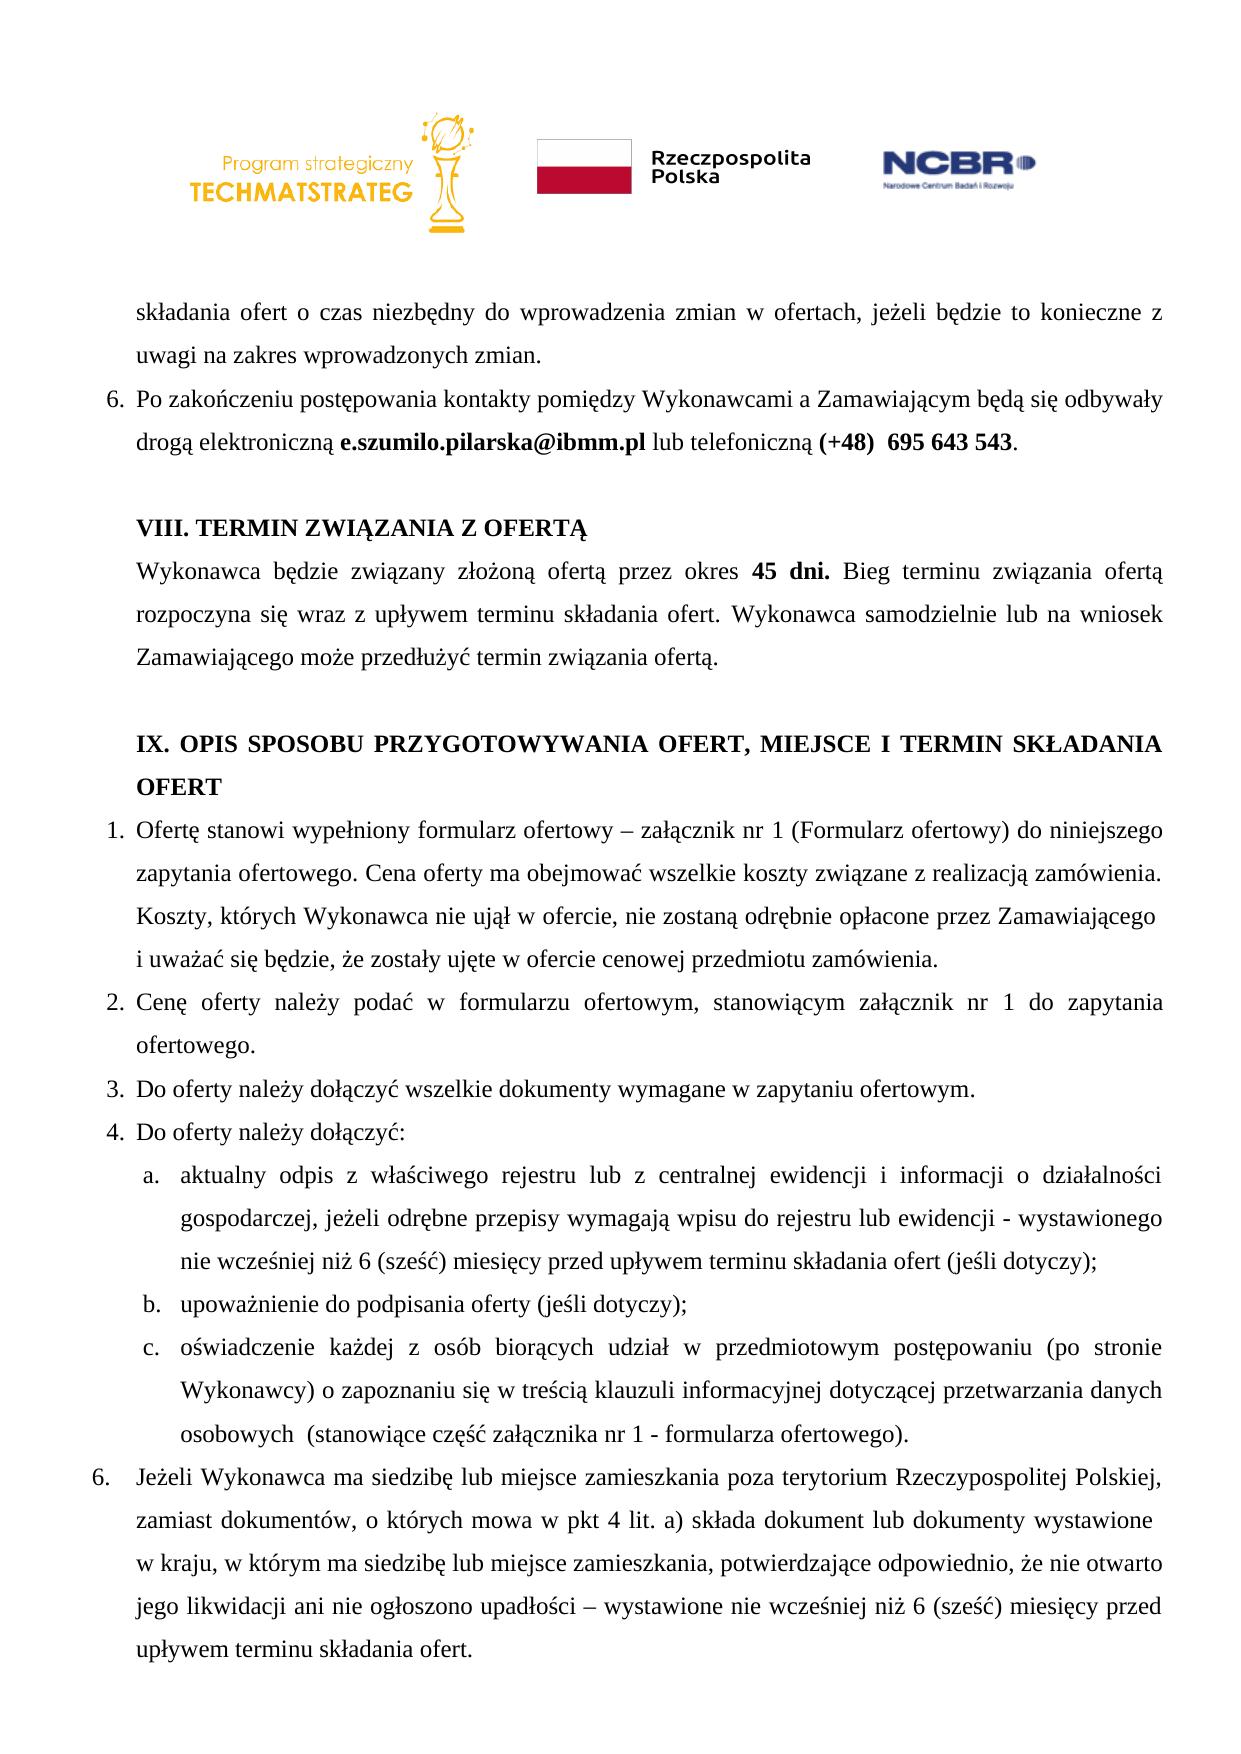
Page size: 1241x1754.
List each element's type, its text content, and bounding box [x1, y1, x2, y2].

list Do oferty należy dołączyć: [106, 1117, 1163, 1146]
text VIII. TERMIN ZWIĄZANIA Z OFERTĄ [136, 513, 1163, 542]
text IX. OPIS SPOSOBU PRZYGOTOWYWANIA OFERT, MIEJSCE I TERMIN SKŁADANIA OFERT [136, 729, 1163, 801]
list Po zakończeniu postępowania kontakty pomiędzy Wykonawcami a Zamawiającym będą się odbywały drogą elektroniczną e.szumilo.pilarska@ibmm.pl lub telefoniczną (+48) 695 643 543. [106, 384, 1163, 456]
list Do oferty należy dołączyć wszelkie dokumenty wymagane w zapytaniu ofertowym. [106, 1074, 1163, 1102]
picture [516, 121, 1090, 225]
text Wykonawca będzie związany złożoną ofertą przez okres 45 dni. Bieg terminu związania ofertą rozpoczyna się wraz z upływem terminu składania ofert. Wykonawca samodzielnie lub na wniosek Zamawiającego może przedłużyć termin związania ofertą. [136, 585, 1163, 671]
list upoważnienie do podpisania oferty (jeśli dotyczy); [143, 1289, 1163, 1318]
list Ofertę stanowi wypełniony formularz ofertowy – załącznik nr 1 (Formularz ofertowy) do niniejszego zapytania ofertowego. Cena oferty ma obejmować wszelkie koszty związane z realizacją zamówienia. Koszty, których Wykonawca nie ujął w ofercie, nie zostaną odrębnie opłacone przez Zamawiającego i uważać się będzie, że zostały ujęte w ofercie cenowej przedmiotu zamówienia. [106, 815, 1163, 973]
picture [190, 112, 474, 233]
list oświadczenie każdej z osób biorących udział w przedmiotowym postępowaniu (po stronie Wykonawcy) o zapoznaniu się w treścią klauzuli informacyjnej dotyczącej przetwarzania danych osobowych (stanowiące część załącznika nr 1 - formularza ofertowego). [143, 1332, 1163, 1447]
list Cenę oferty należy podać w formularzu ofertowym, stanowiącym załącznik nr 1 do zapytania ofertowego. [106, 987, 1163, 1059]
list aktualny odpis z właściwego rejestru lub z centralnej ewidencji i informacji o działalności gospodarczej, jeżeli odrębne przepisy wymagają wpisu do rejestru lub ewidencji - wystawionego nie wcześniej niż 6 (sześć) miesięcy przed upływem terminu składania ofert (jeśli dotyczy); [143, 1160, 1163, 1275]
list Jeżeli Wykonawca ma siedzibę lub miejsce zamieszkania poza terytorium Rzeczypospolitej Polskiej, zamiast dokumentów, o których mowa w pkt 4 lit. a) składa dokument lub dokumenty wystawione w kraju, w którym ma siedzibę lub miejsce zamieszkania, potwierdzające odpowiednio, że nie otwarto jego likwidacji ani nie ogłoszono upadłości – wystawione nie wcześniej niż 6 (sześć) miesięcy przed upływem terminu składania ofert. [92, 1462, 1163, 1663]
